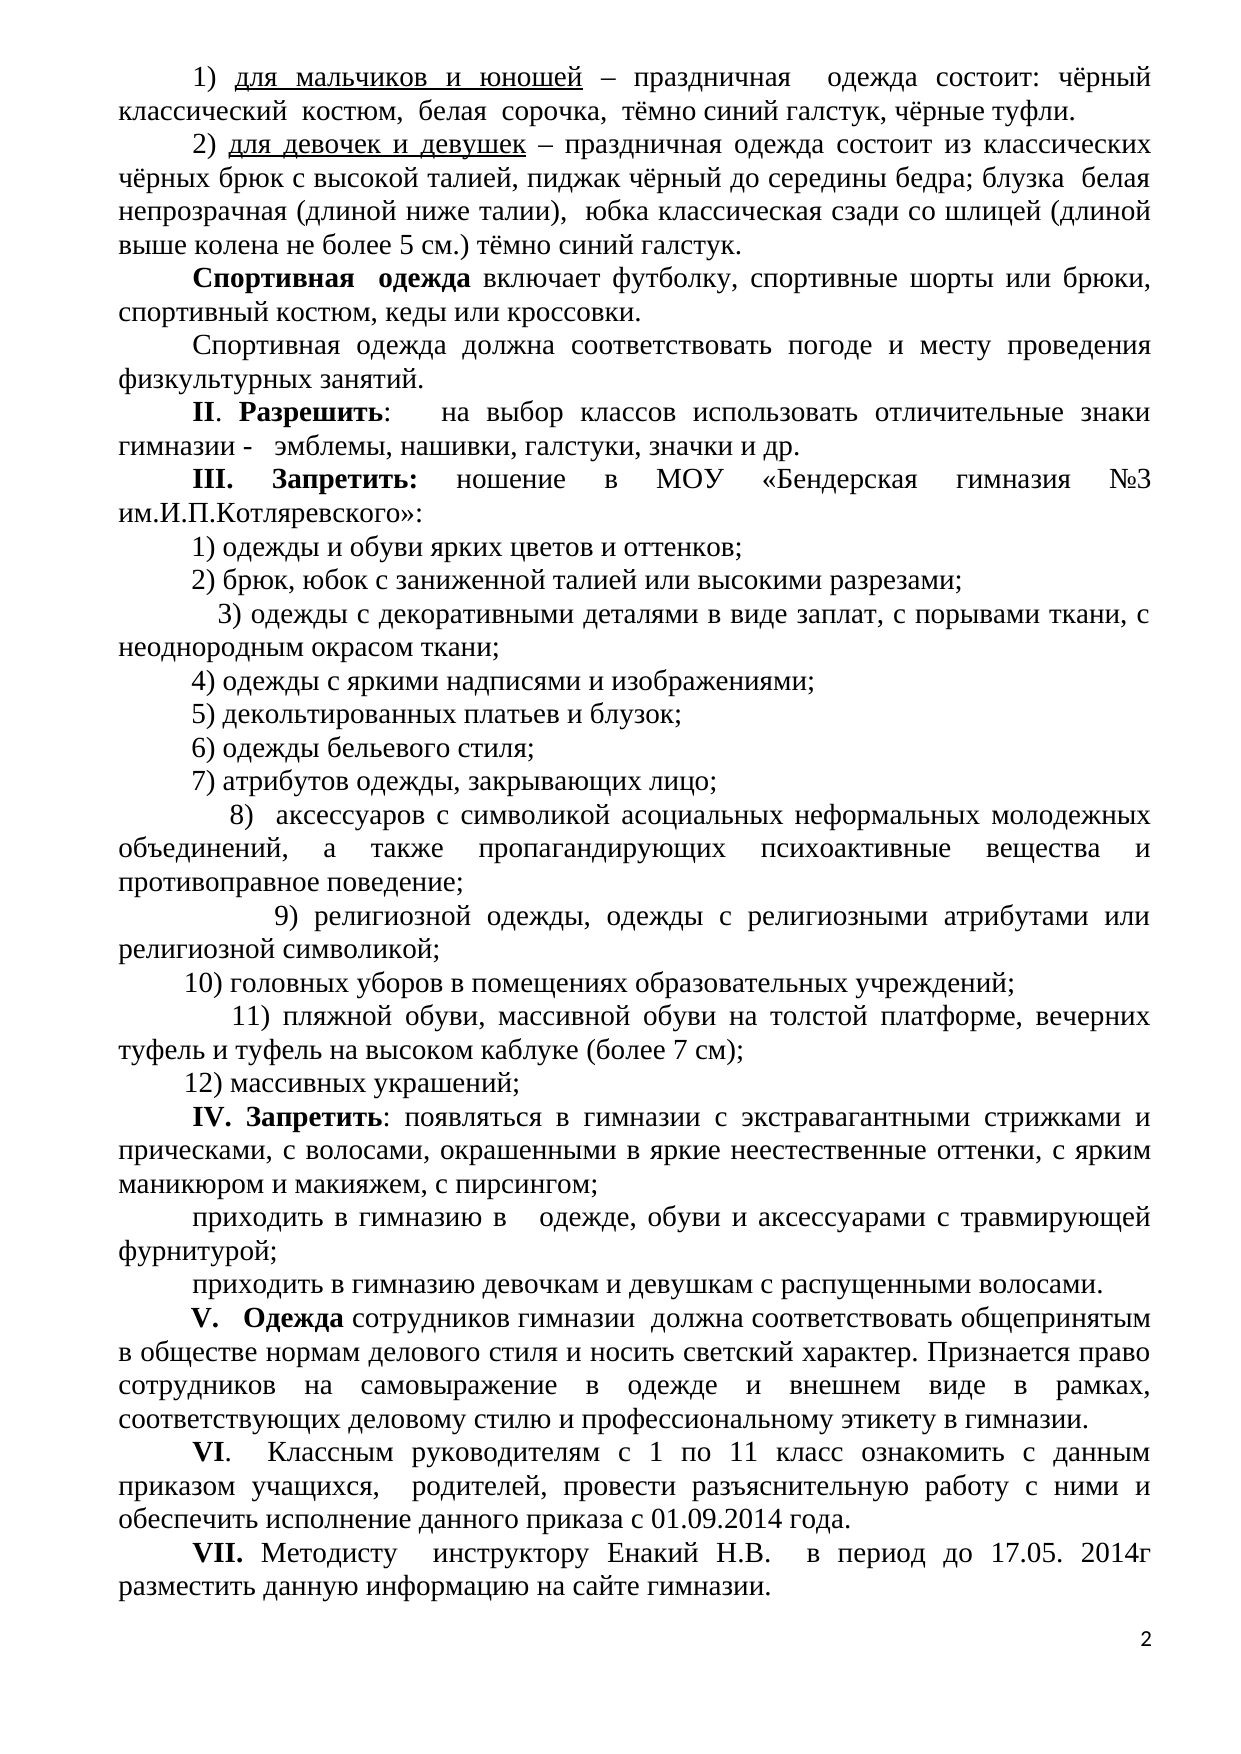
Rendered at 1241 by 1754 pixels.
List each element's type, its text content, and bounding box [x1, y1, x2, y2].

text 1) одежды и обуви ярких цветов и оттенков; [118, 529, 1152, 562]
text V. Одежда сотрудников гимназии должна соответствовать общепринятым в обществе нормам делового стиля и носить светский характер. Признается право сотрудников на самовыражение в одежде и внешнем виде в рамках, соответствующих деловому стилю и профессиональному этикету в гимназии. [118, 1300, 1152, 1434]
text 8) аксессуаров с символикой асоциальных неформальных молодежных объединений, а также пропагандирующих психоактивные вещества и противоправное поведение; [118, 797, 1152, 898]
text VI. Классным руководителям с 1 по 11 класс ознакомить с данным приказом учащихся, родителей, провести разъяснительную работу с ними и обеспечить исполнение данного приказа с 01.09.2014 года. [118, 1434, 1152, 1535]
text 5) декольтированных платьев и блузок; [118, 696, 1152, 730]
text 12) массивных украшений; [118, 1065, 1152, 1099]
text Спортивная одежда включает футболку, спортивные шорты или брюки, спортивный костюм, кеды или кроссовки. [118, 260, 1152, 327]
text II. Разрешить: на выбор классов использовать отличительные знаки гимназии - эмблемы, нашивки, галстуки, значки и др. [118, 394, 1152, 462]
text 7) атрибутов одежды, закрывающих лицо; [118, 763, 1152, 797]
text 11) пляжной обуви, массивной обуви на толстой платформе, вечерних туфель и туфель на высоком каблуке (более 7 см); [118, 998, 1152, 1065]
text VII. Методисту инструктору Енакий Н.В. в период до 17.05. 2014г разместить данную информацию на сайте гимназии. [118, 1535, 1152, 1602]
text IV. Запретить: появляться в гимназии с экстравагантными стрижками и прическами, с волосами, окрашенными в яркие неестественные оттенки, с ярким маникюром и макияжем, с пирсингом; [118, 1099, 1152, 1199]
text 2) для девочек и девушек – праздничная одежда состоит из классических чёрных брюк с высокой талией, пиджак чёрный до середины бедра; блузка белая непрозрачная (длиной ниже талии), юбка классическая сзади со шлицей (длиной выше колена не более 5 см.) тёмно синий галстук. [118, 126, 1152, 260]
text 6) одежды бельевого стиля; [118, 730, 1152, 763]
text приходить в гимназию в одежде, обуви и аксессуарами с травмирующей фурнитурой; [118, 1199, 1152, 1267]
text Спортивная одежда должна соответствовать погоде и месту проведения физкультурных занятий. [118, 327, 1152, 394]
text 3) одежды с декоративными деталями в виде заплат, с порывами ткани, с неоднородным окрасом ткани; [118, 596, 1152, 663]
text 9) религиозной одежды, одежды с религиозными атрибутами или религиозной символикой; [118, 898, 1152, 965]
text III. Запретить: ношение в МОУ «Бендерская гимназия №3 им.И.П.Котляревского»: [118, 462, 1152, 529]
text 2) брюк, юбок с заниженной талией или высокими разрезами; [118, 562, 1152, 596]
text 4) одежды с яркими надписями и изображениями; [118, 663, 1152, 696]
text 1) для мальчиков и юношей – праздничная одежда состоит: чёрный классический костюм, белая сорочка, тёмно синий галстук, чёрные туфли. [118, 59, 1152, 126]
text 10) головных уборов в помещениях образовательных учреждений; [118, 965, 1152, 998]
text приходить в гимназию девочкам и девушкам с распущенными волосами. [118, 1267, 1152, 1300]
